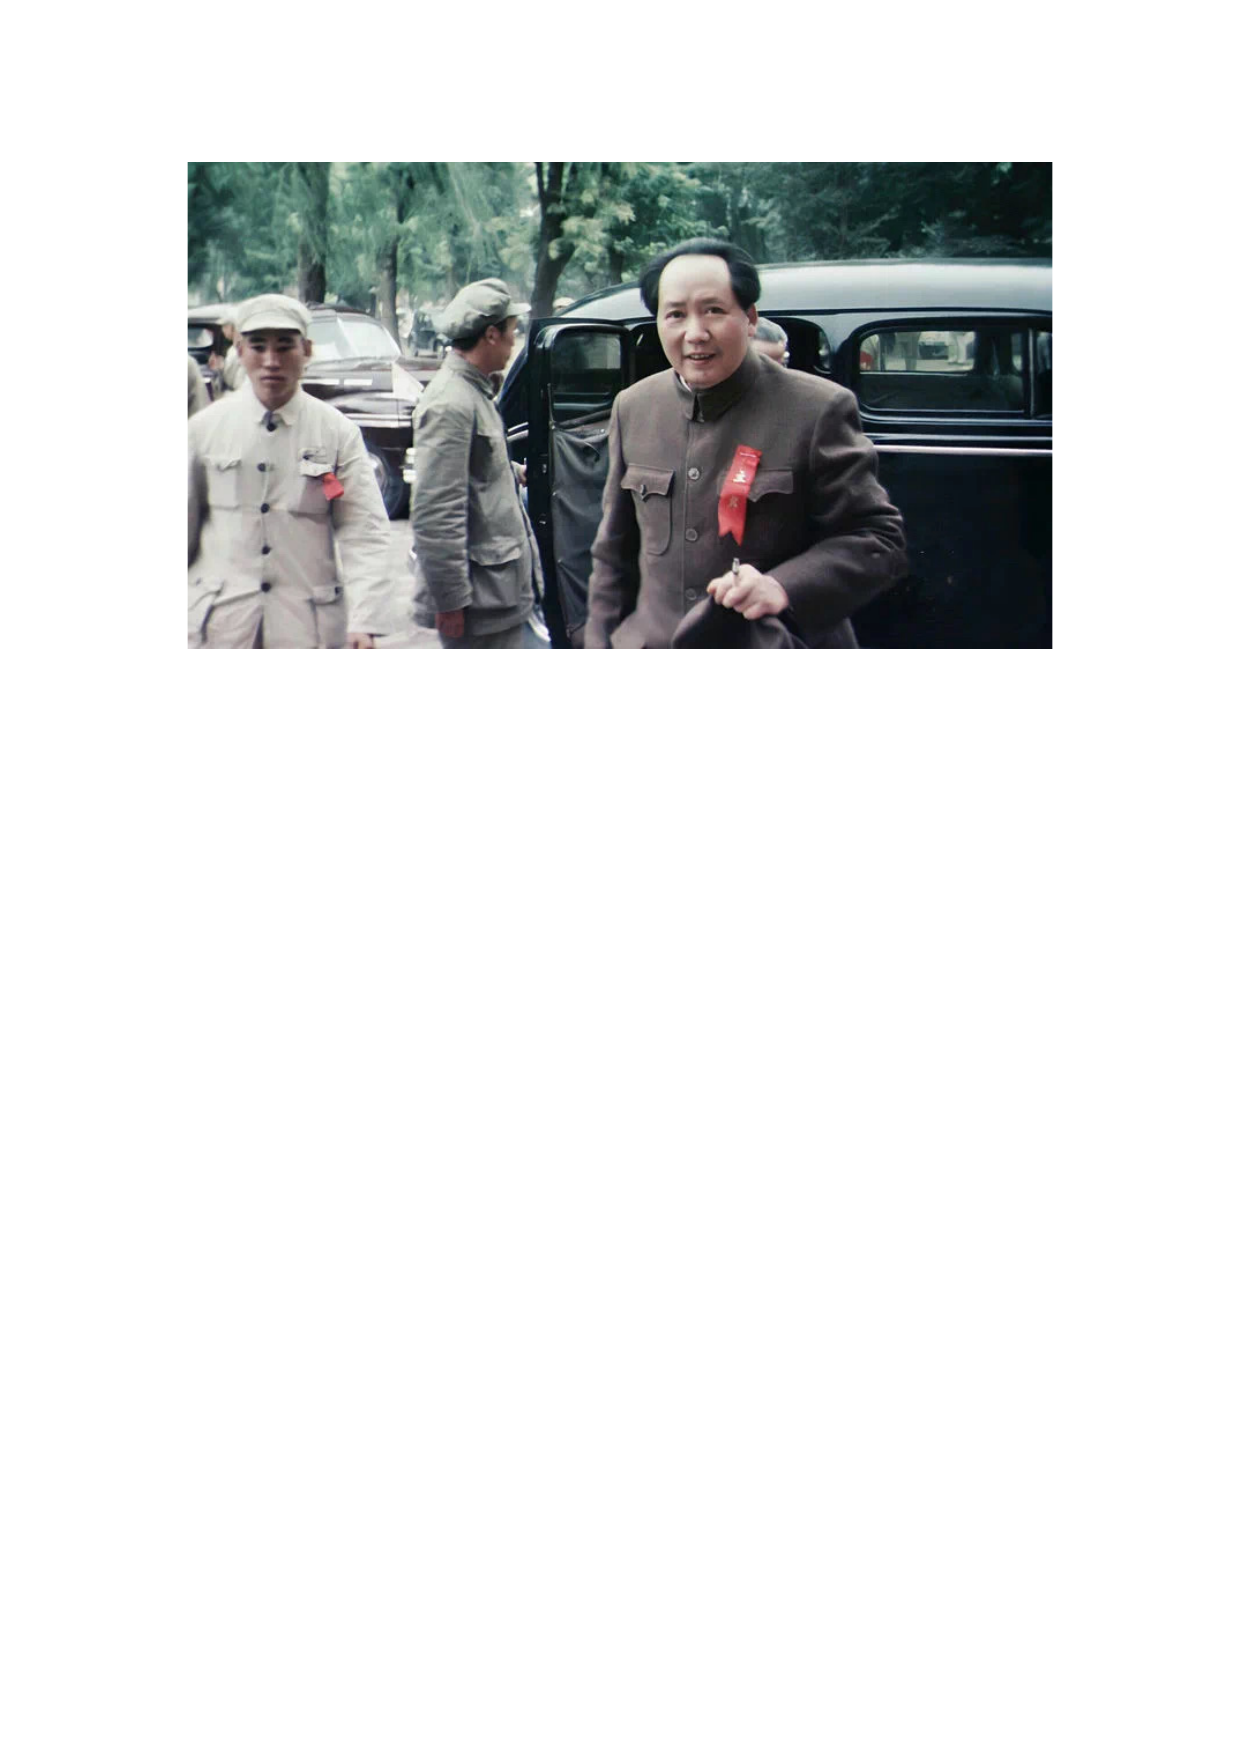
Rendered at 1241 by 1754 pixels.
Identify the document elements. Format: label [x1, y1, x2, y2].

picture [187, 162, 1053, 649]
